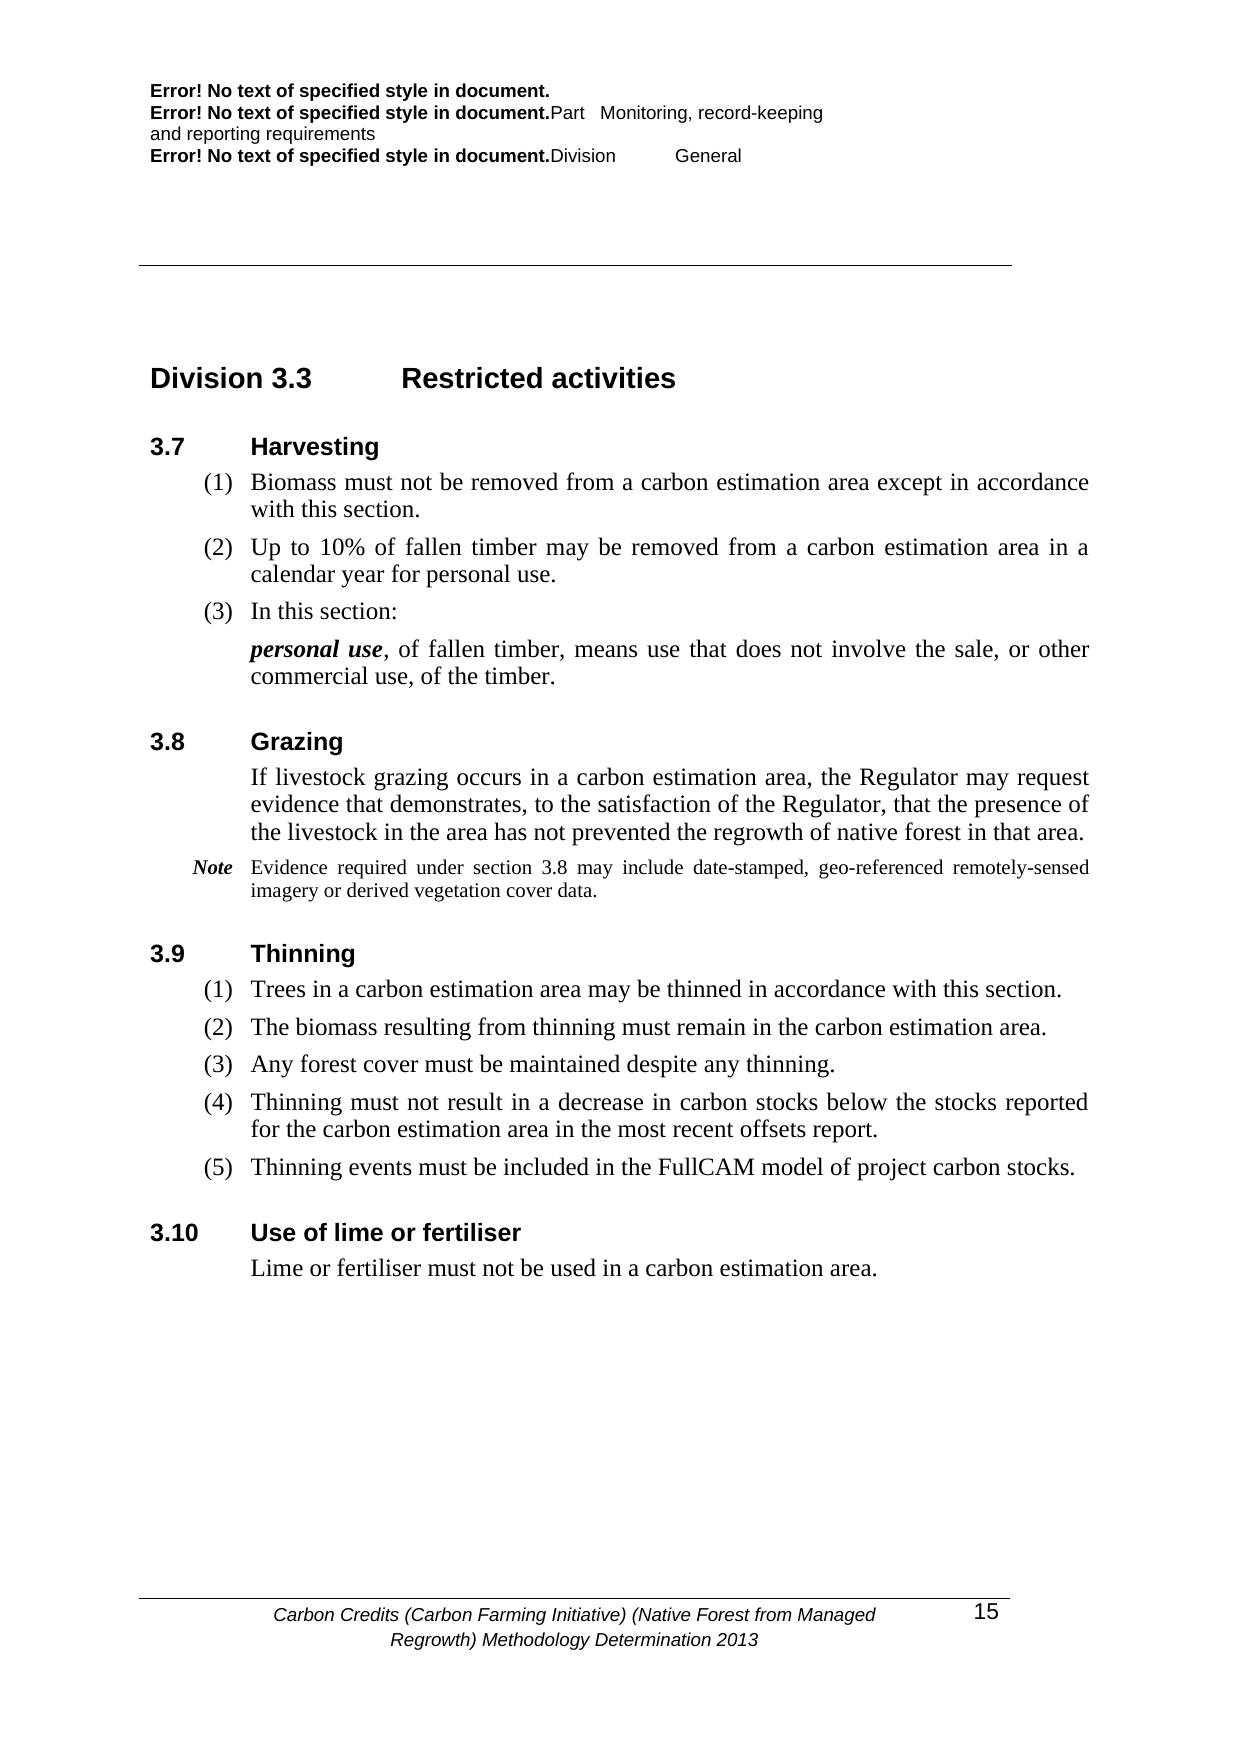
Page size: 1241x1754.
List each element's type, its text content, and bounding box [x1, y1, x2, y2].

text If livestock grazing occurs in a carbon estimation area, the Regulator may request evidence that demonstrates, to the satisfaction of the Regulator, that the presence of the livestock in the area has not prevented the regrowth of native forest in that area. [150, 764, 1090, 845]
text 3.8 Grazing [150, 727, 1090, 756]
text (2) Up to 10% of fallen timber may be removed from a carbon estimation area in a calendar year for personal use. [150, 533, 1090, 587]
text (1) Trees in a carbon estimation area may be thinned in accordance with this section. [150, 976, 1090, 1003]
text 3.10 Use of lime or fertiliser [150, 1218, 1090, 1247]
text (3) In this section: [150, 598, 1090, 625]
text (2) The biomass resulting from thinning must remain in the carbon estimation area. [150, 1014, 1090, 1041]
text (5) Thinning events must be included in the FullCAM model of project carbon stocks. [150, 1153, 1090, 1180]
text Lime or fertiliser must not be used in a carbon estimation area. [150, 1255, 1090, 1282]
text 3.9 Thinning [150, 939, 1090, 968]
text (4) Thinning must not result in a decrease in carbon stocks below the stocks reported for the carbon estimation area in the most recent offsets report. [150, 1089, 1090, 1143]
text (3) Any forest cover must be maintained despite any thinning. [150, 1051, 1090, 1078]
text personal use, of fallen timber, means use that does not involve the sale, or other commercial use, of the timber. [250, 635, 1090, 689]
text (1) Biomass must not be removed from a carbon estimation area except in accordance with this section. [150, 469, 1090, 523]
text Division 3.3 Restricted activities [150, 361, 1090, 394]
text 3.7 Harvesting [150, 432, 1090, 460]
text Note Evidence required under section 3.8 may include date-stamped, geo-referenced remotely-sensed imagery or derived vegetation cover data. [150, 856, 1090, 902]
